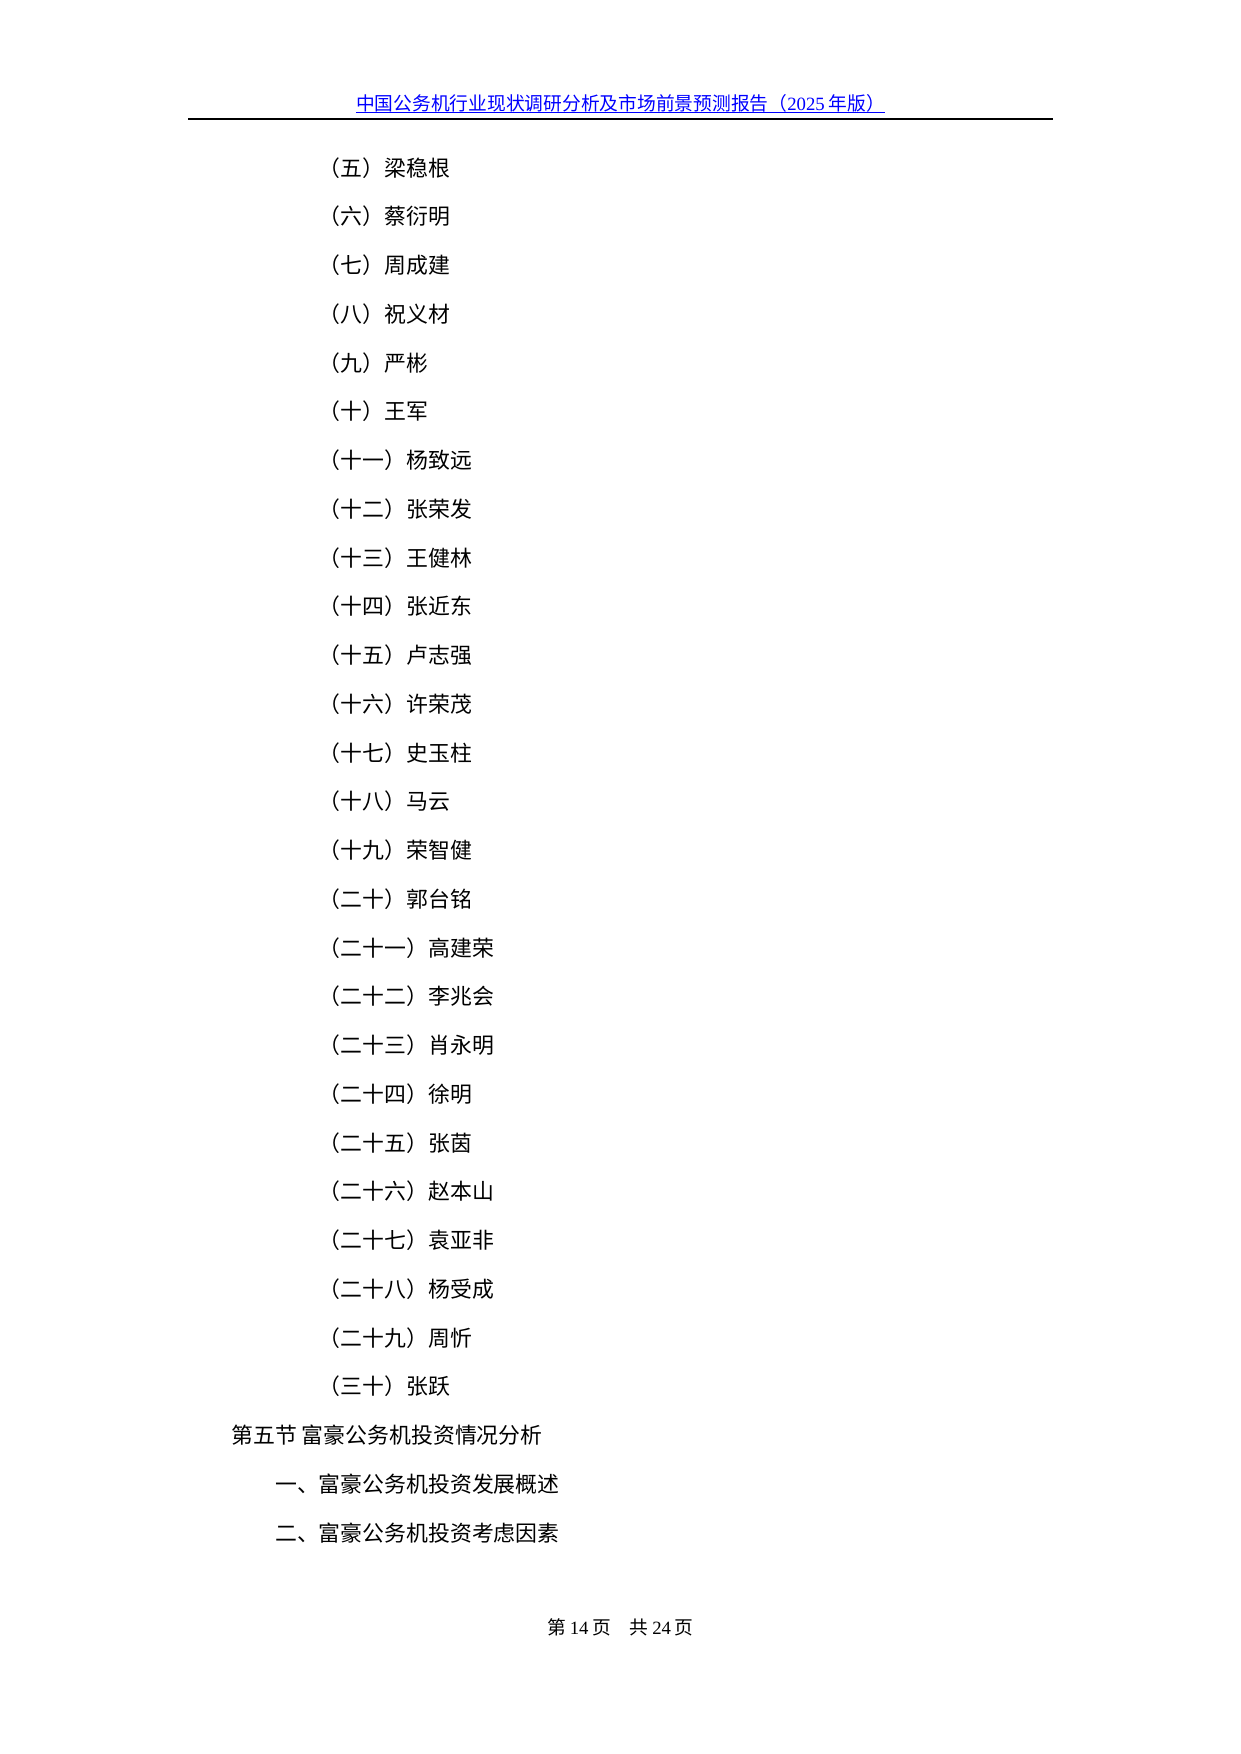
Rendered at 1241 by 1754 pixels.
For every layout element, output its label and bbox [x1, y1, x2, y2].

text [187, 150, 1053, 1548]
